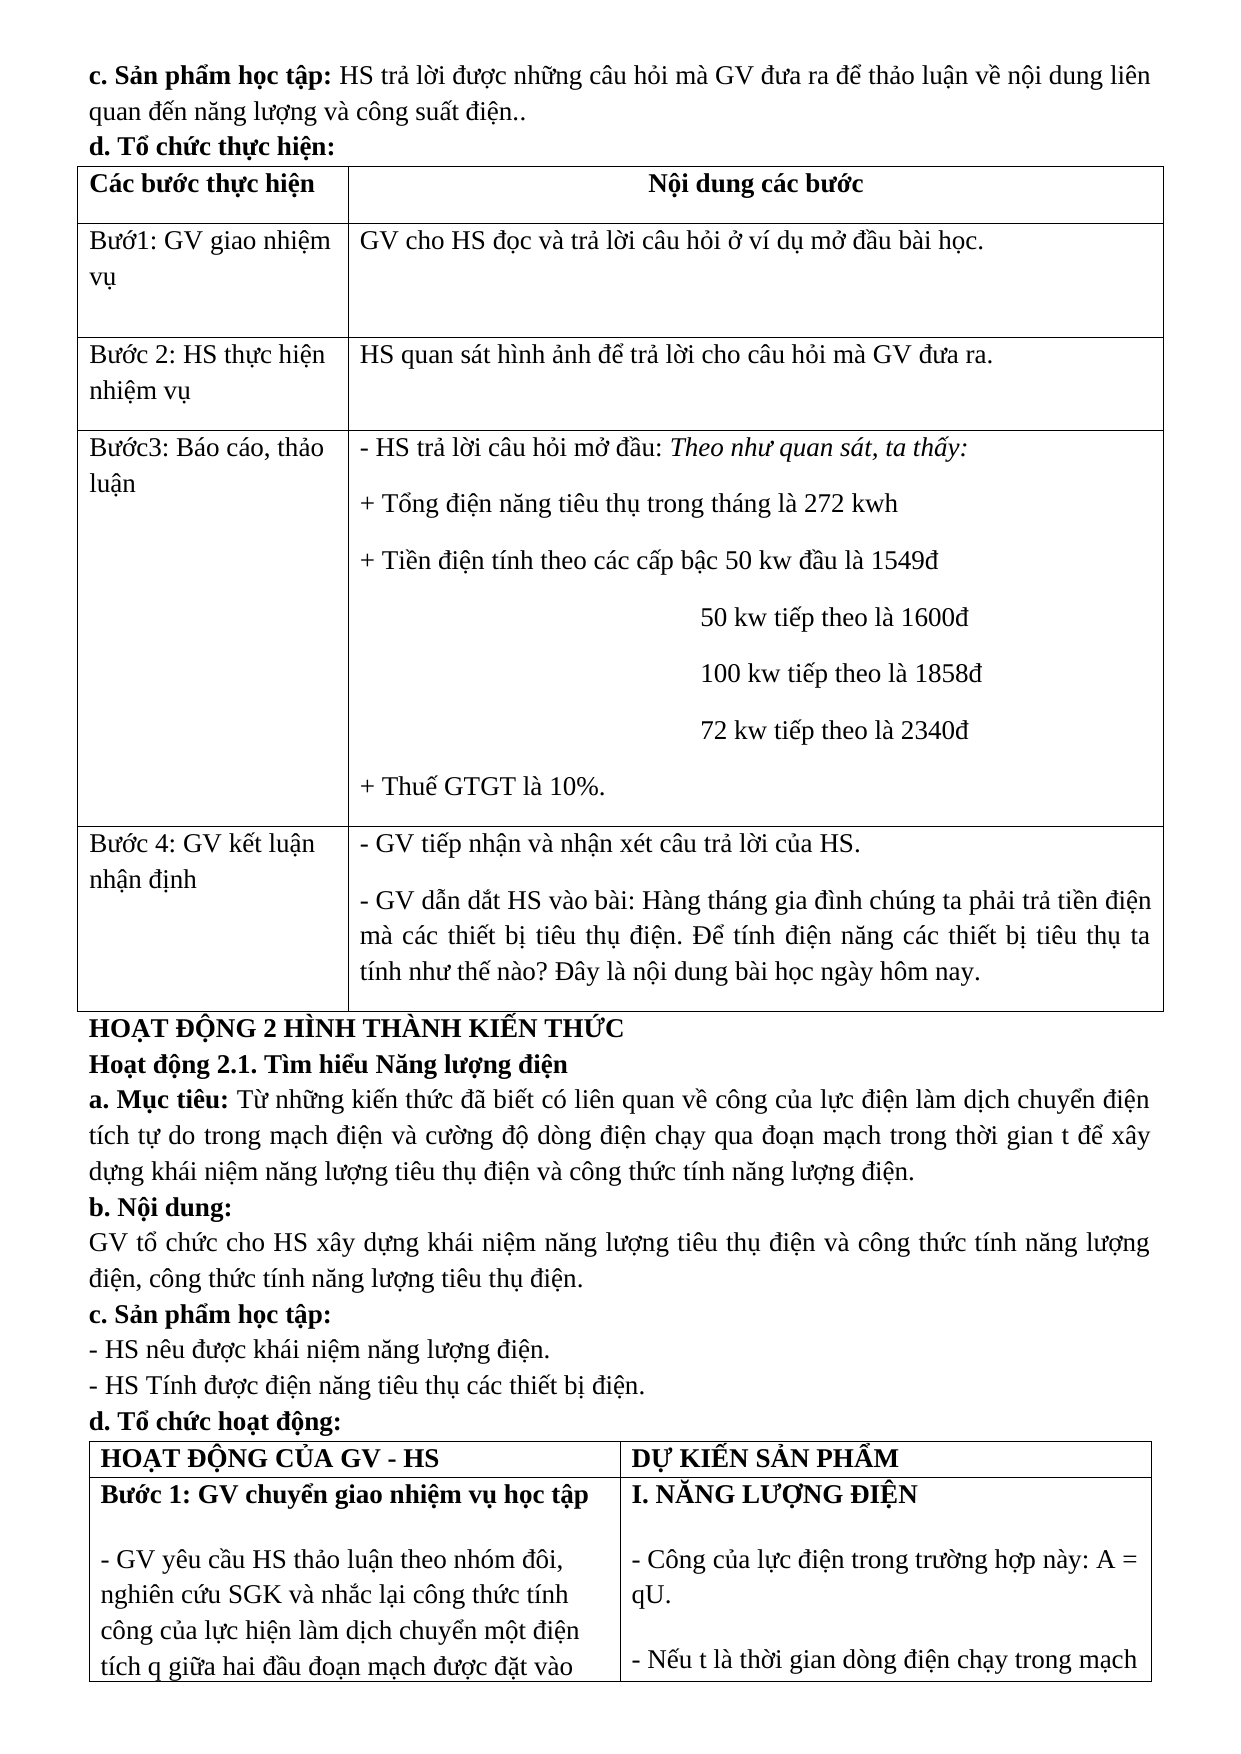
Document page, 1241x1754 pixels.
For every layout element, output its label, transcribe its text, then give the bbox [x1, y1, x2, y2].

table_cell Bước3: Báo cáo, thảo luận [78, 431, 348, 826]
table_header Các bước thực hiện [78, 167, 348, 223]
table_cell HS quan sát hình ảnh để trả lời cho câu hỏi mà GV đưa ra. [349, 338, 1163, 430]
table_header DỰ KIẾN SẢN PHẨM [621, 1442, 1151, 1477]
text a. Mục tiêu: Từ những kiến thức đã biết có liên quan về công của lực điện làm dịch chuyển điện tích tự do trong mạch điện và cường độ dòng điện chạy qua đoạn mạch trong thời gian t để xây dựng khái niệm năng lượng tiêu thụ điện và công thức tính năng lượng điện. [89, 1083, 1152, 1119]
table_cell Bướ1: GV giao nhiệm vụ [78, 224, 348, 337]
text c. Sản phẩm học tập: [89, 1298, 1152, 1329]
text - HS Tính được điện năng tiêu thụ các thiết bị điện. [89, 1369, 1152, 1401]
table_cell GV cho HS đọc và trả lời câu hỏi ở ví dụ mở đầu bài học. [349, 224, 1163, 337]
text a. Mục tiêu: Từ những kiến thức đã biết có liên quan về công của lực điện làm dịch chuyển điện tích tự do trong mạch điện và cường độ dòng điện chạy qua đoạn mạch trong thời gian t để xây dựng khái niệm năng lượng tiêu thụ điện và công thức tính năng lượng điện. [89, 1150, 1152, 1186]
table_cell - HS trả lời câu hỏi mở đầu: Theo như quan sát, ta thấy: + Tổng điện năng tiêu thụ trong tháng là 272 kwh + Tiền điện tính theo các cấp bậc 50 kw đầu là 1549đ 50 kw tiếp theo là 1600đ 100 kw tiếp theo là 1858đ 72 kw tiếp theo là 2340đ + Thuế GTGT là 10%. [349, 431, 1163, 826]
text b. Nội dung: [89, 1191, 1152, 1222]
text - HS nêu được khái niệm năng lượng điện. [89, 1334, 1152, 1365]
table_header Nội dung các bước [349, 167, 1163, 223]
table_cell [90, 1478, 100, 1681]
text HOẠT ĐỘNG 2 HÌNH THÀNH KIẾN THỨC [89, 1012, 1152, 1043]
table_header HOẠT ĐỘNG CỦA GV - HS [90, 1442, 620, 1477]
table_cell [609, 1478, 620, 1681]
text d. Tổ chức hoạt động: [89, 1405, 1152, 1436]
text Hoạt động 2.1. Tìm hiểu Năng lượng điện [89, 1048, 1152, 1079]
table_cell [621, 1478, 1151, 1681]
text d. Tổ chức thực hiện: [89, 131, 1152, 162]
text GV tổ chức cho HS xây dựng khái niệm năng lượng tiêu thụ điện và công thức tính năng lượng điện, công thức tính năng lượng tiêu thụ điện. [89, 1258, 1152, 1293]
table_cell - GV tiếp nhận và nhận xét câu trả lời của HS. - GV dẫn dắt HS vào bài: Hàng tháng gia đình chúng ta phải trả tiền điện mà các thiết bị tiêu thụ điện. Để tính điện năng các thiết bị tiêu thụ ta tính như thế nào? Đây là nội dung bài học ngày hôm nay. [349, 827, 1163, 1011]
table_cell Bước 2: HS thực hiện nhiệm vụ [78, 338, 348, 430]
text c. Sản phẩm học tập: HS trả lời được những câu hỏi mà GV đưa ra để thảo luận về nội dung liên quan đến năng lượng và công suất điện.. [89, 59, 1152, 126]
table_cell Bước 4: GV kết luận nhận định [78, 827, 348, 1011]
